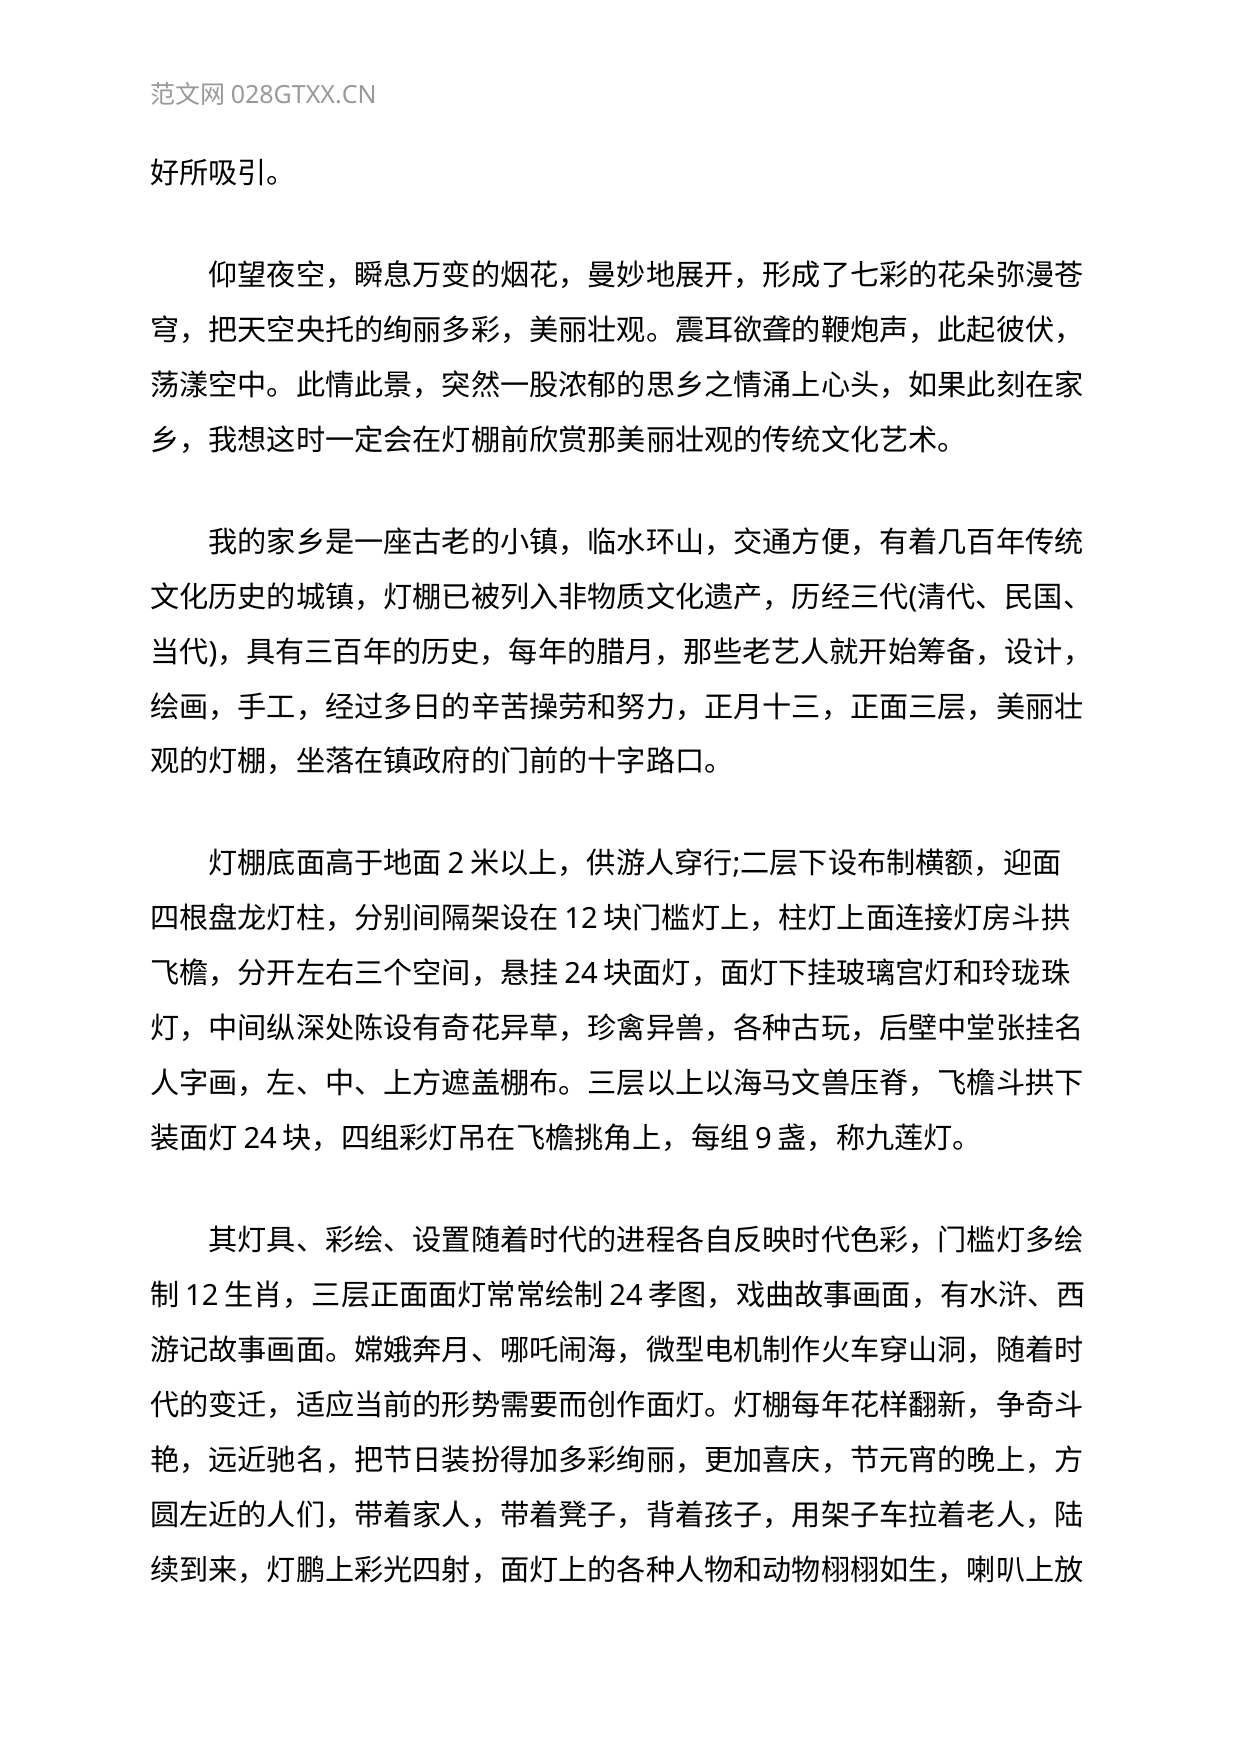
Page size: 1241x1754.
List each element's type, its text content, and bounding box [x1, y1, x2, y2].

text 仰望夜空，瞬息万变的烟花，曼妙地展开，形成了七彩的花朵弥漫苍穹，把天空央托的绚丽多彩，美丽壮观。震耳欲聋的鞭炮声，此起彼伏，荡漾空中。此情此景，突然一股浓郁的思乡之情涌上心头，如果此刻在家乡，我想这时一定会在灯棚前欣赏那美丽壮观的传统文化艺术。 [150, 252, 1090, 459]
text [150, 150, 1090, 192]
text 我的家乡是一座古老的小镇，临水环山，交通方便，有着几百年传统文化历史的城镇，灯棚已被列入非物质文化遗产，历经三代(清代、民国、当代)，具有三百年的历史，每年的腊月，那些老艺人就开始筹备，设计，绘画，手工，经过多日的辛苦操劳和努力，正月十三，正面三层，美丽壮观的灯棚，坐落在镇政府的门前的十字路口。 [150, 518, 1090, 780]
text 灯棚底面高于地面2米以上，供游人穿行;二层下设布制横额，迎面四根盘龙灯柱，分别间隔架设在12块门槛灯上，柱灯上面连接灯房斗拱飞檐，分开左右三个空间，悬挂24块面灯，面灯下挂玻璃宫灯和玲珑珠灯，中间纵深处陈设有奇花异草，珍禽异兽，各种古玩，后壁中堂张挂名人字画，左、中、上方遮盖棚布。三层以上以海马文兽压脊，飞檐斗拱下装面灯24块，四组彩灯吊在飞檐挑角上，每组9盏，称九莲灯。 [150, 840, 1090, 1157]
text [150, 1217, 1090, 1588]
